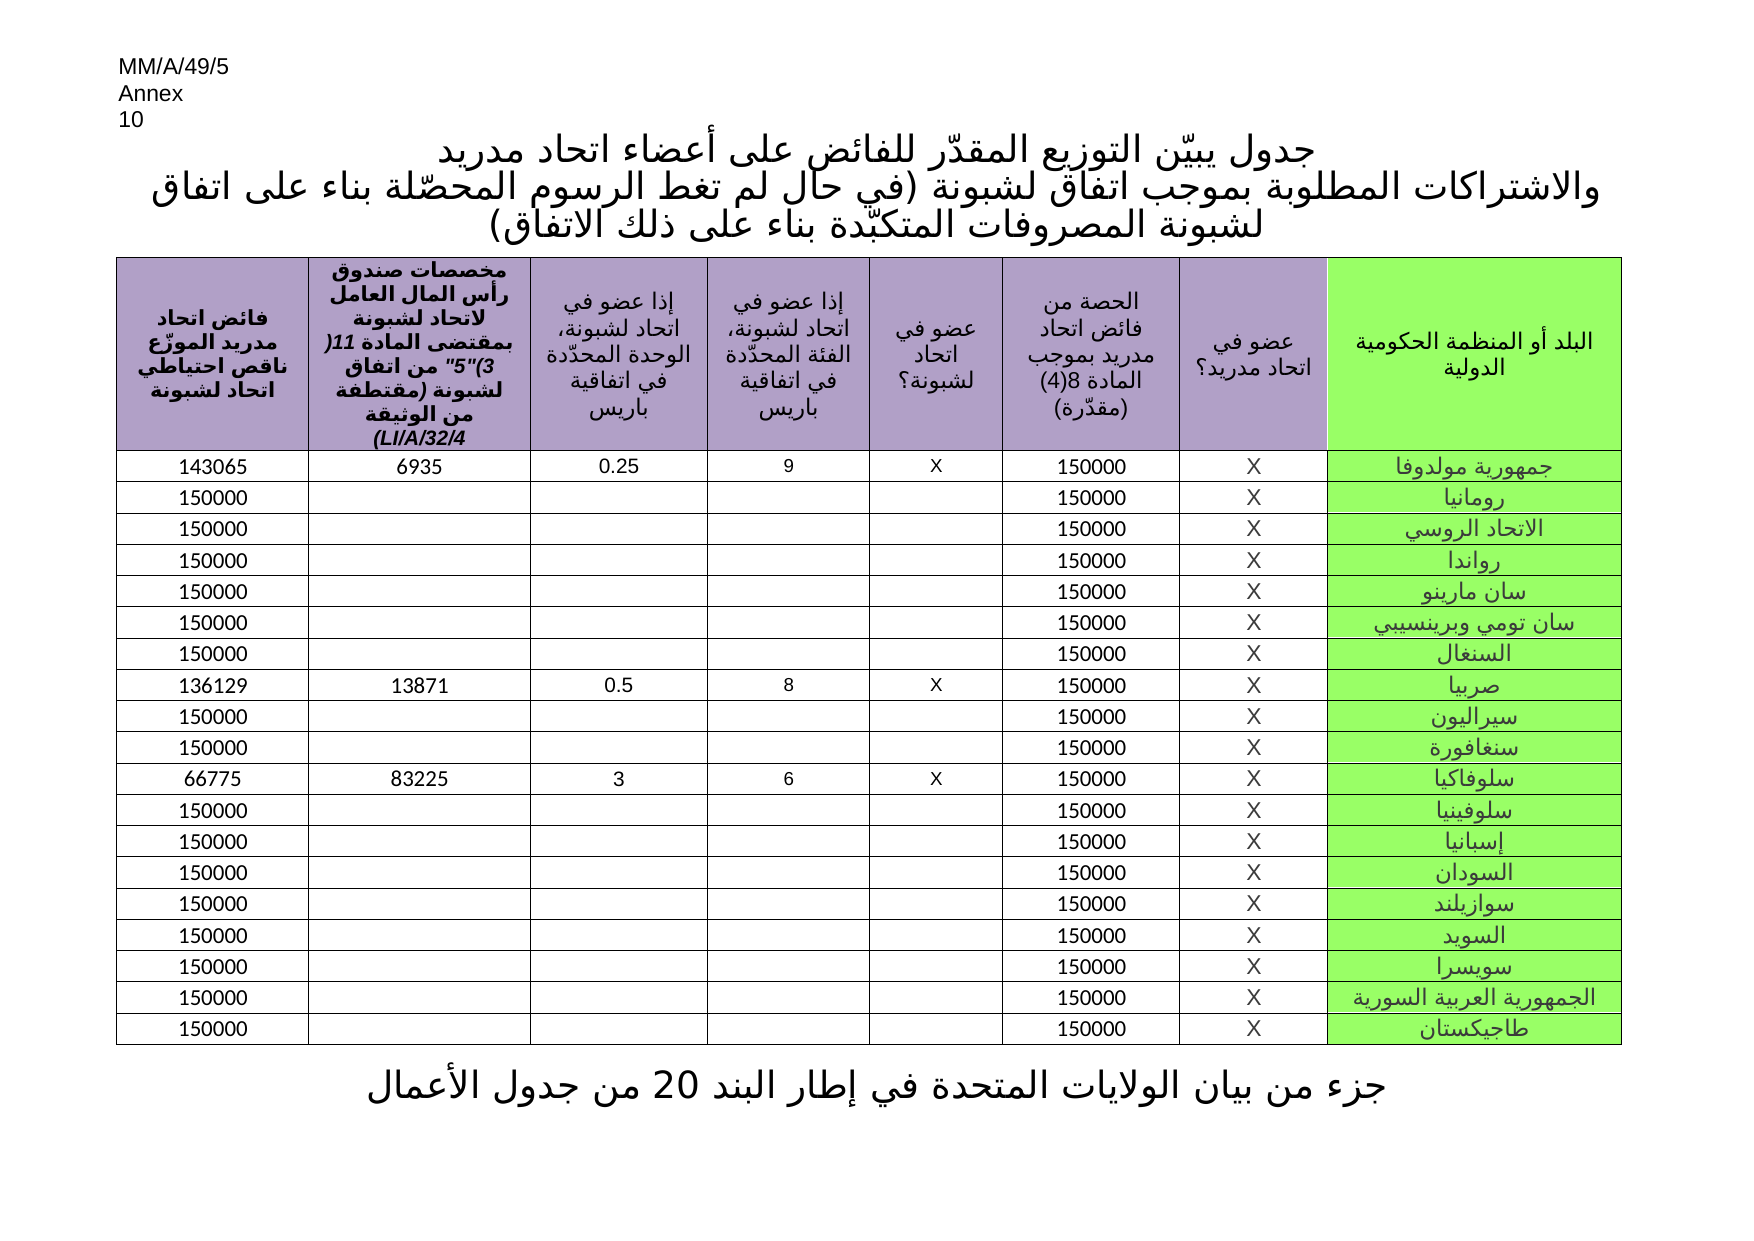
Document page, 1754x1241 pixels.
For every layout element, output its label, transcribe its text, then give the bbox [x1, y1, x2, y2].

table_cell 150000 [117, 545, 308, 575]
table_cell 150000 [117, 607, 308, 637]
table_cell [309, 1014, 530, 1044]
table_cell [309, 889, 530, 919]
table_cell سويسرا [1328, 951, 1621, 981]
table_header عضو في اتحاد مدريد؟ [1180, 258, 1327, 450]
table_cell [309, 920, 530, 950]
table_cell X [1180, 607, 1327, 637]
table_cell سلوفينيا [1328, 795, 1621, 825]
table_cell الاتحاد الروسي [1328, 514, 1621, 544]
table_cell الجمهورية العربية السورية [1328, 982, 1621, 1012]
table_cell X [1180, 451, 1327, 481]
table_cell السويد [1328, 920, 1621, 950]
table_cell [708, 889, 869, 919]
table_cell X [1180, 701, 1327, 731]
table_cell [708, 545, 869, 575]
table_cell [870, 607, 1002, 637]
table_cell X [1180, 482, 1327, 512]
table_cell [531, 639, 707, 669]
table_cell 150000 [117, 857, 308, 887]
table_cell [870, 857, 1002, 887]
table_cell X [1180, 920, 1327, 950]
table_header مخصصات صندوق رأس المال العامل لاتحاد لشبونة بمقتضى المادة 11(3)"5" من اتفاق لشبونة (مقتطفة من الوثيقة LI/A/32/4) [309, 258, 530, 450]
table_cell [708, 639, 869, 669]
table_header الحصة من فائض اتحاد مدريد بموجب المادة 8(4) (مقدّرة) [1003, 258, 1179, 450]
table_cell 150000 [117, 639, 308, 669]
table_cell X [1180, 514, 1327, 544]
table_cell طاجيكستان [1328, 1014, 1621, 1044]
table_cell 150000 [117, 889, 308, 919]
table_cell X [1180, 795, 1327, 825]
table_cell [531, 826, 707, 856]
table_cell 150000 [1003, 826, 1179, 856]
table_cell [309, 545, 530, 575]
table_cell 150000 [1003, 1014, 1179, 1044]
table_cell X [1180, 576, 1327, 606]
table_cell [870, 732, 1002, 762]
table_cell سان تومي وبرينسيبي [1328, 607, 1621, 637]
table_header إذا عضو في اتحاد لشبونة، الفئة المحدّدة في اتفاقية باريس [708, 258, 869, 450]
table_cell [309, 795, 530, 825]
table_cell [531, 607, 707, 637]
table_cell 150000 [1003, 795, 1179, 825]
table_cell [870, 951, 1002, 981]
table_cell [708, 795, 869, 825]
table_cell [708, 607, 869, 637]
table_cell [870, 545, 1002, 575]
table_cell [708, 982, 869, 1012]
table_cell X [1180, 545, 1327, 575]
table_cell [309, 732, 530, 762]
table_cell [309, 857, 530, 887]
table_cell X [870, 451, 1002, 481]
table_header فائض اتحاد مدريد الموزّع ناقص احتياطي اتحاد لشبونة [117, 258, 308, 450]
table_cell [870, 482, 1002, 512]
table_cell 150000 [1003, 764, 1179, 794]
table_cell [309, 982, 530, 1012]
table_cell 150000 [117, 576, 308, 606]
table_cell [309, 826, 530, 856]
table_cell [708, 1014, 869, 1044]
table_cell [870, 920, 1002, 950]
table_cell 150000 [1003, 732, 1179, 762]
table_header البلد أو المنظمة الحكومية الدولية [1328, 258, 1621, 450]
table_cell [531, 545, 707, 575]
table_cell X [1180, 951, 1327, 981]
table_cell [870, 514, 1002, 544]
table_cell X [870, 764, 1002, 794]
table_cell [870, 1014, 1002, 1044]
table_cell [870, 826, 1002, 856]
table_cell X [870, 670, 1002, 700]
table_cell [870, 795, 1002, 825]
table_cell 150000 [1003, 607, 1179, 637]
table_cell [309, 639, 530, 669]
table_cell 150000 [117, 482, 308, 512]
table_cell [309, 514, 530, 544]
table_cell [708, 576, 869, 606]
table_cell 8 [708, 670, 869, 700]
table_cell X [1180, 732, 1327, 762]
table_cell [708, 514, 869, 544]
table_cell 150000 [117, 826, 308, 856]
table_cell [309, 951, 530, 981]
table_cell 6935 [309, 451, 530, 481]
table_cell 150000 [117, 951, 308, 981]
table_cell صربيا [1328, 670, 1621, 700]
table_cell 0.25 [531, 451, 707, 481]
table_cell [531, 1014, 707, 1044]
table_cell [708, 732, 869, 762]
table_cell [708, 920, 869, 950]
table_cell 150000 [1003, 639, 1179, 669]
table_cell 83225 [309, 764, 530, 794]
table_cell 6 [708, 764, 869, 794]
table_cell 150000 [1003, 889, 1179, 919]
table_header إذا عضو في اتحاد لشبونة، الوحدة المحدّدة في اتفاقية باريس [531, 258, 707, 450]
table_cell السنغال [1328, 639, 1621, 669]
table_cell 150000 [117, 982, 308, 1012]
table_cell [309, 701, 530, 731]
table_cell سان مارينو [1328, 576, 1621, 606]
table_cell [531, 920, 707, 950]
table_cell 150000 [1003, 701, 1179, 731]
table_cell [531, 701, 707, 731]
table_cell [531, 514, 707, 544]
table_cell 150000 [1003, 545, 1179, 575]
table_cell 0.5 [531, 670, 707, 700]
table_cell 150000 [1003, 951, 1179, 981]
table_cell سلوفاكيا [1328, 764, 1621, 794]
table_cell [531, 732, 707, 762]
table_cell 13871 [309, 670, 530, 700]
table_cell [708, 701, 869, 731]
table_cell [708, 826, 869, 856]
table_cell سوازيلند [1328, 889, 1621, 919]
table_cell سنغافورة [1328, 732, 1621, 762]
table_cell [708, 857, 869, 887]
table_cell 150000 [1003, 514, 1179, 544]
table_cell سيراليون [1328, 701, 1621, 731]
table_cell X [1180, 1014, 1327, 1044]
table_cell [708, 951, 869, 981]
table_cell [531, 482, 707, 512]
table_cell [309, 576, 530, 606]
table_cell السودان [1328, 857, 1621, 887]
table_cell رواندا [1328, 545, 1621, 575]
table_cell 150000 [1003, 576, 1179, 606]
table_cell X [1180, 982, 1327, 1012]
table_cell 150000 [1003, 482, 1179, 512]
table_cell رومانيا [1328, 482, 1621, 512]
table_cell X [1180, 889, 1327, 919]
table_cell 150000 [1003, 670, 1179, 700]
table_cell X [1180, 764, 1327, 794]
table_cell 150000 [117, 795, 308, 825]
table_cell 150000 [117, 732, 308, 762]
table_cell 66775 [117, 764, 308, 794]
table_cell [531, 795, 707, 825]
table_cell 3 [531, 764, 707, 794]
table_cell [309, 482, 530, 512]
table_cell [531, 576, 707, 606]
table_cell 150000 [117, 701, 308, 731]
table_cell 143065 [117, 451, 308, 481]
table_header عضو في اتحاد لشبونة؟ [870, 258, 1002, 450]
table_cell [531, 951, 707, 981]
table_cell X [1180, 826, 1327, 856]
table_cell 136129 [117, 670, 308, 700]
table_cell [708, 482, 869, 512]
table_cell X [1180, 857, 1327, 887]
table_cell 150000 [1003, 857, 1179, 887]
table_cell 150000 [1003, 920, 1179, 950]
table_cell X [1180, 670, 1327, 700]
table_cell [870, 889, 1002, 919]
table_cell جمهورية مولدوفا [1328, 451, 1621, 481]
table_cell [870, 982, 1002, 1012]
table_cell 9 [708, 451, 869, 481]
table_cell [531, 889, 707, 919]
table_cell 150000 [117, 514, 308, 544]
table_cell [870, 701, 1002, 731]
table_cell [870, 576, 1002, 606]
table_cell 150000 [1003, 451, 1179, 481]
table_cell [309, 607, 530, 637]
table_cell [531, 857, 707, 887]
table_cell 150000 [117, 920, 308, 950]
table_cell إسبانيا [1328, 826, 1621, 856]
table_cell [870, 639, 1002, 669]
table_cell 150000 [117, 1014, 308, 1044]
table_cell X [1180, 639, 1327, 669]
table_cell 150000 [1003, 982, 1179, 1012]
table_cell [531, 982, 707, 1012]
